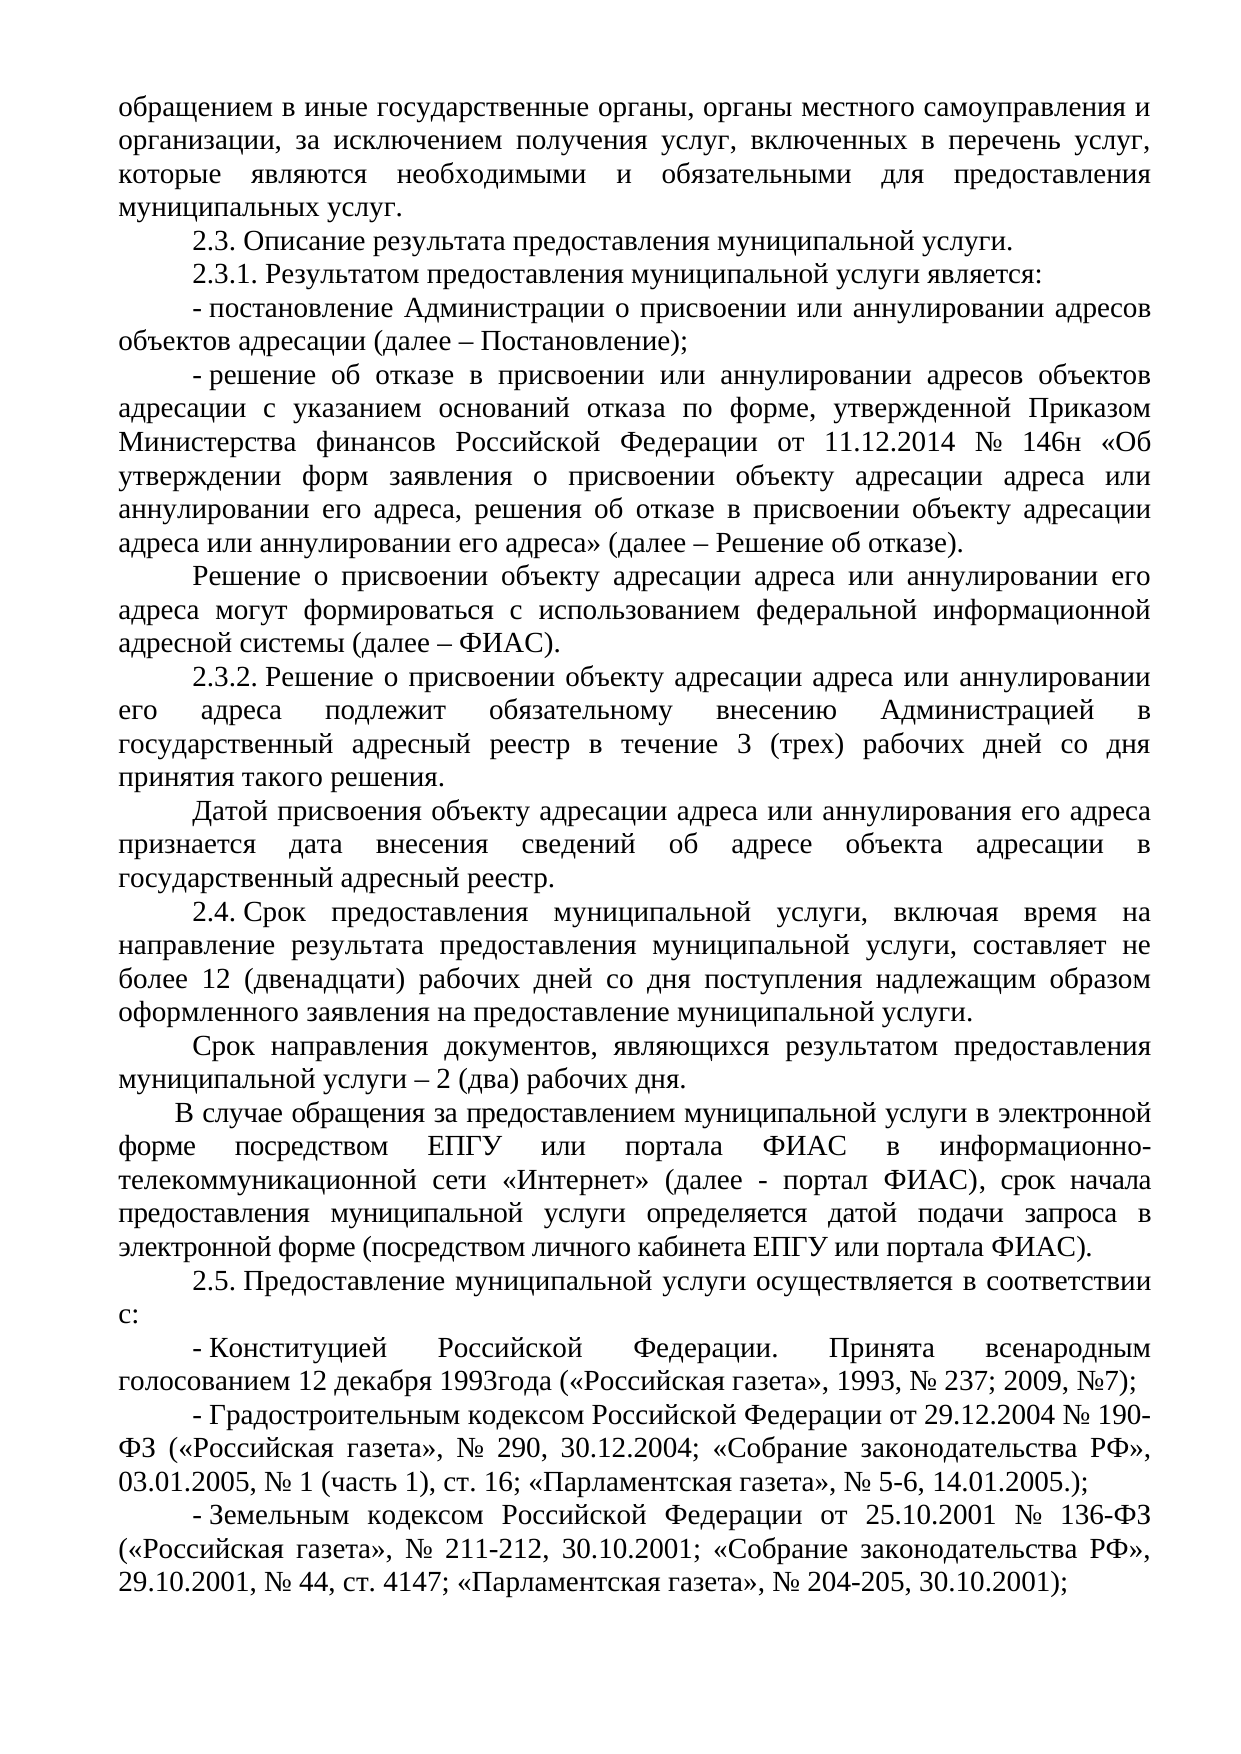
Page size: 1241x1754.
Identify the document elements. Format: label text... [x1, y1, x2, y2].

text В случае обращения за предоставлением муниципальной услуги в электронной форме посредством ЕПГУ или портала ФИАС в информационно-телекоммуникационной сети «Интернет» (далее - портал ФИАС), срок начала предоставления муниципальной услуги определяется датой подачи запроса в электронной форме (посредством личного кабинета ЕПГУ или портала ФИАС). [118, 1095, 1152, 1263]
text 2.4. Срок предоставления муниципальной услуги, включая время на направление результата предоставления муниципальной услуги, составляет не более 12 (двенадцати) рабочих дней со дня поступления надлежащим образом оформленного заявления на предоставление муниципальной услуги. [118, 894, 1152, 1028]
text - постановление Администрации о присвоении или аннулировании адресов объектов адресации (далее – Постановление); [118, 290, 1152, 357]
text Решение о присвоении объекту адресации адреса или аннулировании его адреса могут формироваться с использованием федеральной информационной адресной системы (далее – ФИАС). [118, 558, 1152, 659]
text 2.3. Описание результата предоставления муниципальной услуги. [118, 223, 1152, 256]
text Датой присвоения объекту адресации адреса или аннулирования его адреса признается дата внесения сведений об адресе объекта адресации в государственный адресный реестр. [118, 793, 1152, 894]
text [118, 89, 1152, 223]
text Срок направления документов, являющихся результатом предоставления муниципальной услуги – 2 (два) рабочих дня. [118, 1028, 1152, 1095]
text 2.3.1. Результатом предоставления муниципальной услуги является: [118, 256, 1152, 290]
text 2.5. Предоставление муниципальной услуги осуществляется в соответствии с: [118, 1263, 1152, 1330]
text - Земельным кодексом Российской Федерации от 25.10.2001 № 136-ФЗ («Российская газета», № 211-212, 30.10.2001; «Собрание законодательства РФ», 29.10.2001, № 44, ст. 4147; «Парламентская газета», № 204-205, 30.10.2001); [118, 1497, 1152, 1598]
text - Конституцией Российской Федерации. Принята всенародным голосованием 12 декабря 1993года («Российская газета», 1993, № 237; 2009, №7); [118, 1330, 1152, 1397]
text - решение об отказе в присвоении или аннулировании адресов объектов адресации с указанием оснований отказа по форме, утвержденной Приказом Министерства финансов Российской Федерации от 11.12.2014 № 146н «Об утверждении форм заявления о присвоении объекту адресации адреса или аннулировании его адреса, решения об отказе в присвоении объекту адресации адреса или аннулировании его адреса» (далее – Решение об отказе). [118, 357, 1152, 558]
text - Градостроительным кодексом Российской Федерации от 29.12.2004 № 190-ФЗ («Российская газета», № 290, 30.12.2004; «Собрание законодательства РФ», 03.01.2005, № 1 (часть 1), ст. 16; «Парламентская газета», № 5-6, 14.01.2005.); [118, 1397, 1152, 1497]
text 2.3.2. Решение о присвоении объекту адресации адреса или аннулировании его адреса подлежит обязательному внесению Администрацией в государственный адресный реестр в течение 3 (трех) рабочих дней со дня принятия такого решения. [118, 659, 1152, 793]
